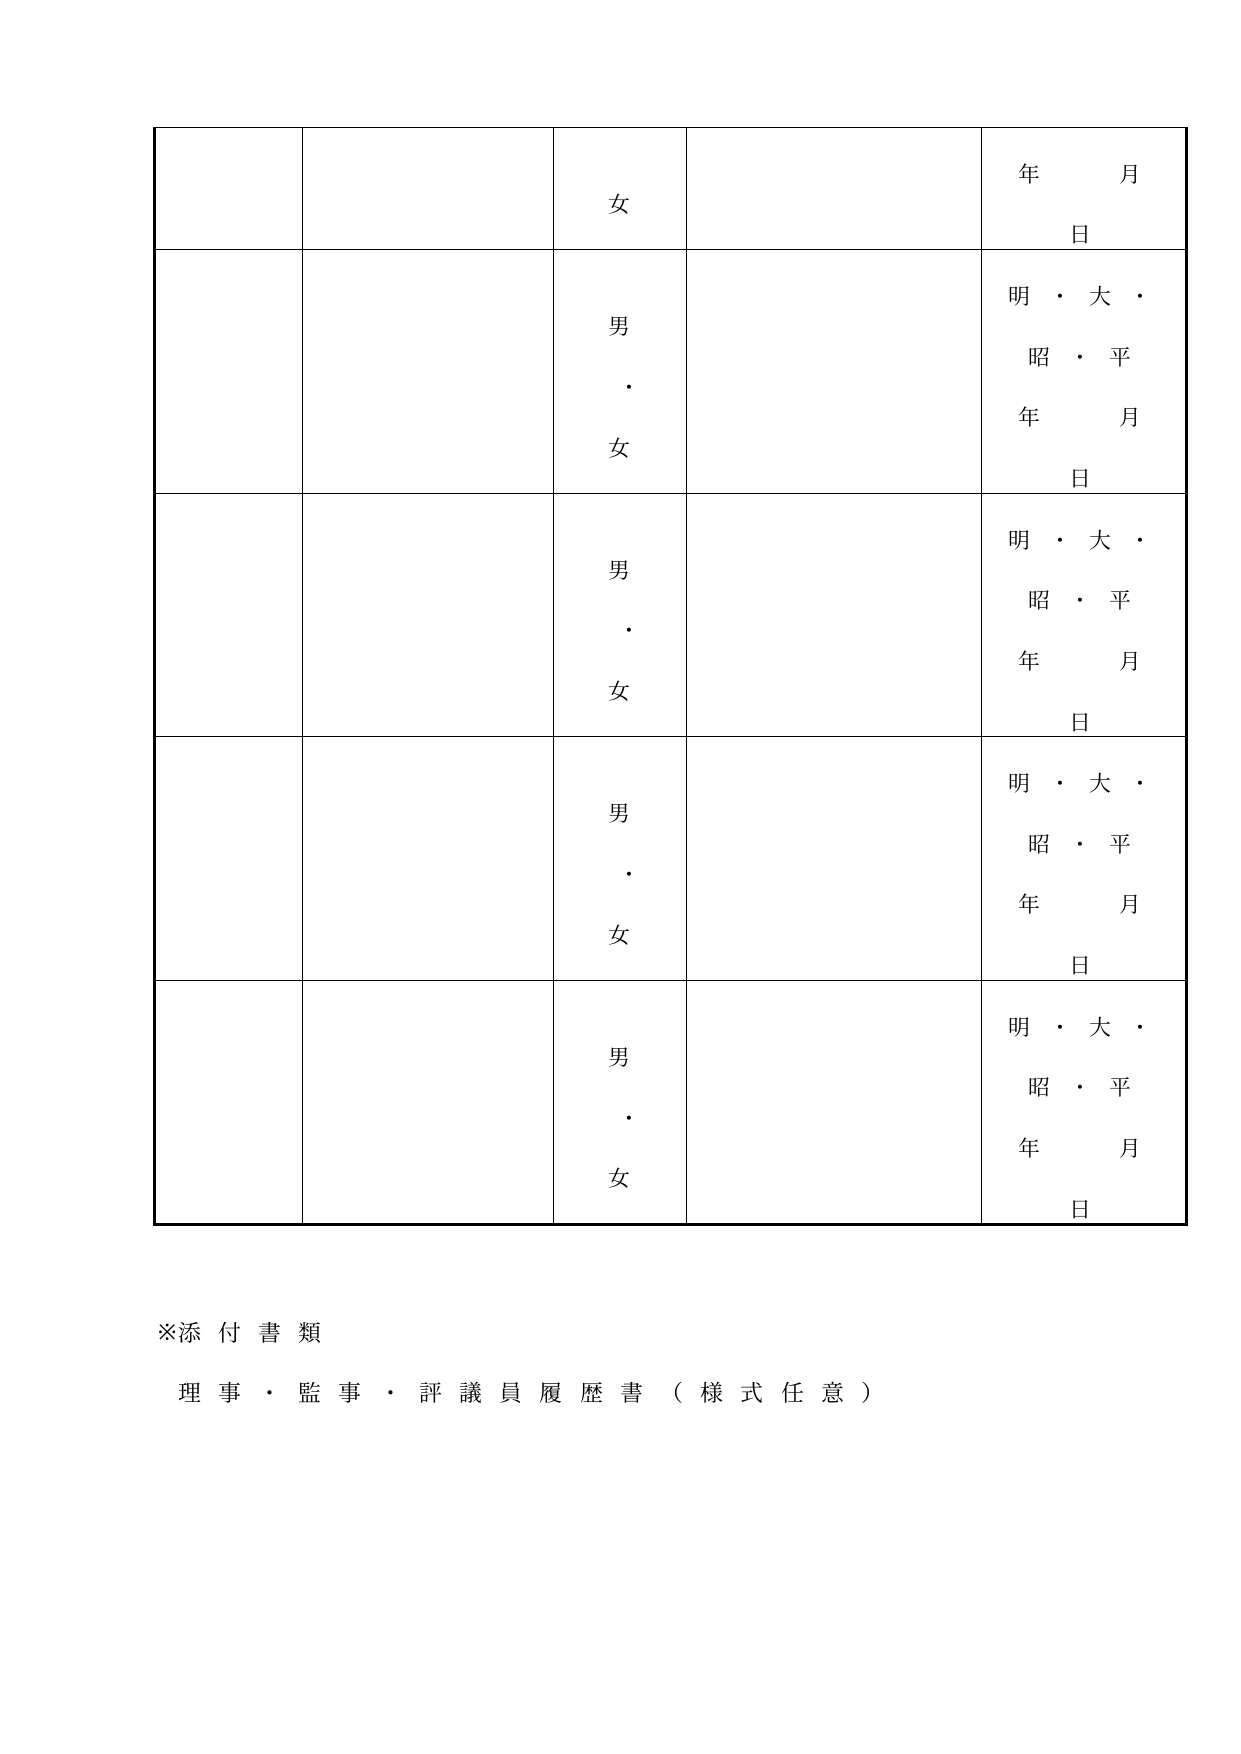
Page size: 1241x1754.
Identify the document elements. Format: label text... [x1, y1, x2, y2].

text ※添付書類 [158, 1287, 1082, 1348]
table_cell 男 ・ 女 [554, 981, 686, 1223]
table_cell [303, 250, 553, 493]
table_cell 男 ・ 女 [554, 128, 686, 249]
table_cell [303, 494, 553, 736]
table_cell [303, 128, 553, 249]
table_cell 明・大・昭・平 年 月 日 [982, 981, 1185, 1223]
table_cell [687, 981, 981, 1223]
table_cell [156, 981, 302, 1223]
table_cell 明・大・昭・平 年 月 日 [982, 128, 1185, 249]
table_cell [156, 128, 302, 249]
table_cell 男 ・ 女 [554, 250, 686, 493]
table_cell [687, 494, 981, 736]
table_cell [687, 128, 981, 249]
table_cell 明・大・昭・平 年 月 日 [982, 737, 1185, 980]
table_cell [156, 494, 302, 736]
table_cell [156, 250, 302, 493]
table_cell [303, 737, 553, 980]
table_cell [303, 981, 553, 1223]
table_cell 明・大・昭・平 年 月 日 [982, 250, 1185, 493]
table_cell 男 ・ 女 [554, 737, 686, 980]
table_cell 男 ・ 女 [554, 494, 686, 736]
table_cell [687, 737, 981, 980]
table_cell [156, 737, 302, 980]
table_cell 明・大・昭・平 年 月 日 [982, 494, 1185, 736]
text 理事・監事・評議員履歴書（様式任意） [178, 1348, 1082, 1408]
table_cell [687, 250, 981, 493]
